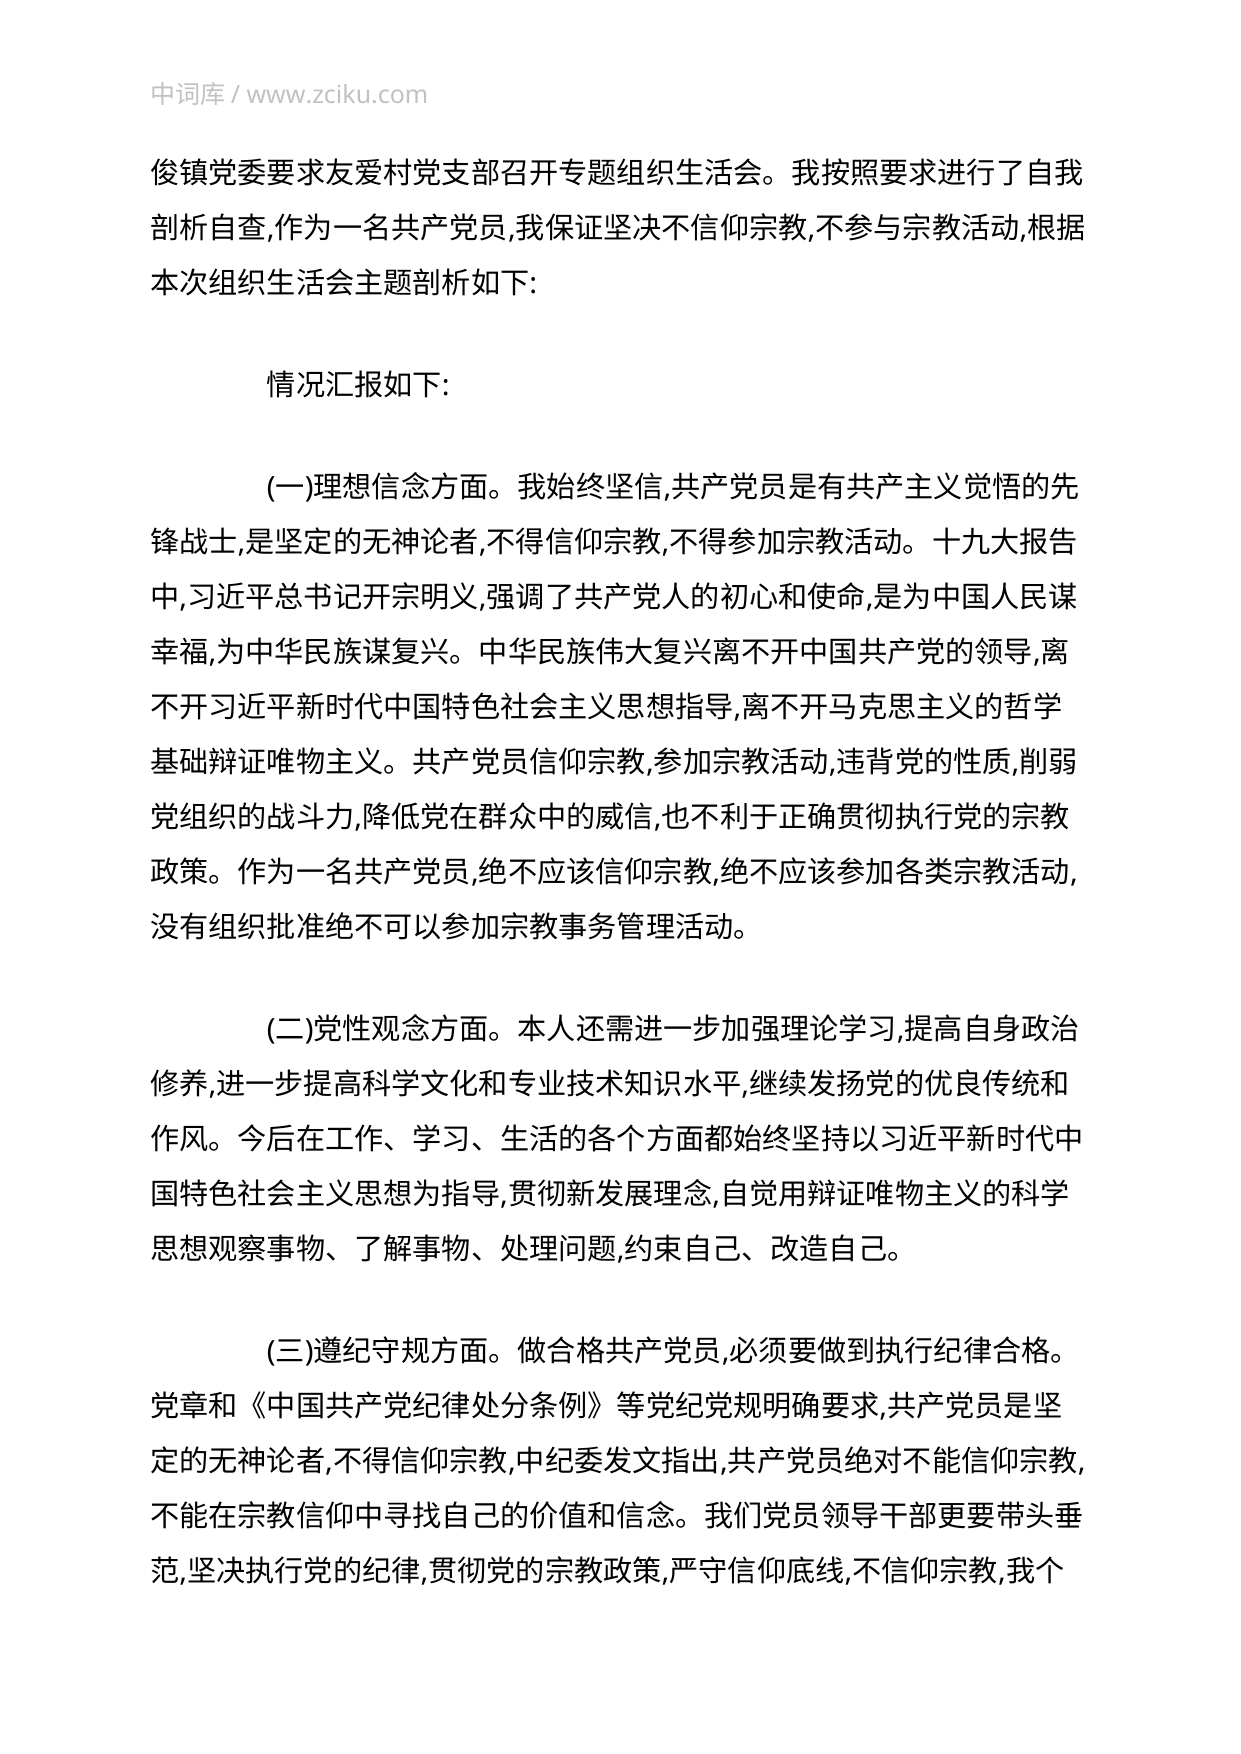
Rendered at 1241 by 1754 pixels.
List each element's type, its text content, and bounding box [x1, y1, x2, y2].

text 情况汇报如下: [150, 362, 1090, 404]
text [150, 150, 1090, 302]
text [150, 1327, 1090, 1590]
text (二)党性观念方面。本人还需进一步加强理论学习,提高自身政治修养,进一步提高科学文化和专业技术知识水平,继续发扬党的优良传统和作风。今后在工作、学习、生活的各个方面都始终坚持以习近平新时代中国特色社会主义思想为指导,贯彻新发展理念,自觉用辩证唯物主义的科学思想观察事物、了解事物、处理问题,约束自己、改造自己。 [150, 1006, 1090, 1268]
text (一)理想信念方面。我始终坚信,共产党员是有共产主义觉悟的先锋战士,是坚定的无神论者,不得信仰宗教,不得参加宗教活动。十九大报告中,习近平总书记开宗明义,强调了共产党人的初心和使命,是为中国人民谋幸福,为中华民族谋复兴。中华民族伟大复兴离不开中国共产党的领导,离不开习近平新时代中国特色社会主义思想指导,离不开马克思主义的哲学基础辩证唯物主义。共产党员信仰宗教,参加宗教活动,违背党的性质,削弱党组织的战斗力,降低党在群众中的威信,也不利于正确贯彻执行党的宗教政策。作为一名共产党员,绝不应该信仰宗教,绝不应该参加各类宗教活动,没有组织批准绝不可以参加宗教事务管理活动。 [150, 464, 1090, 946]
